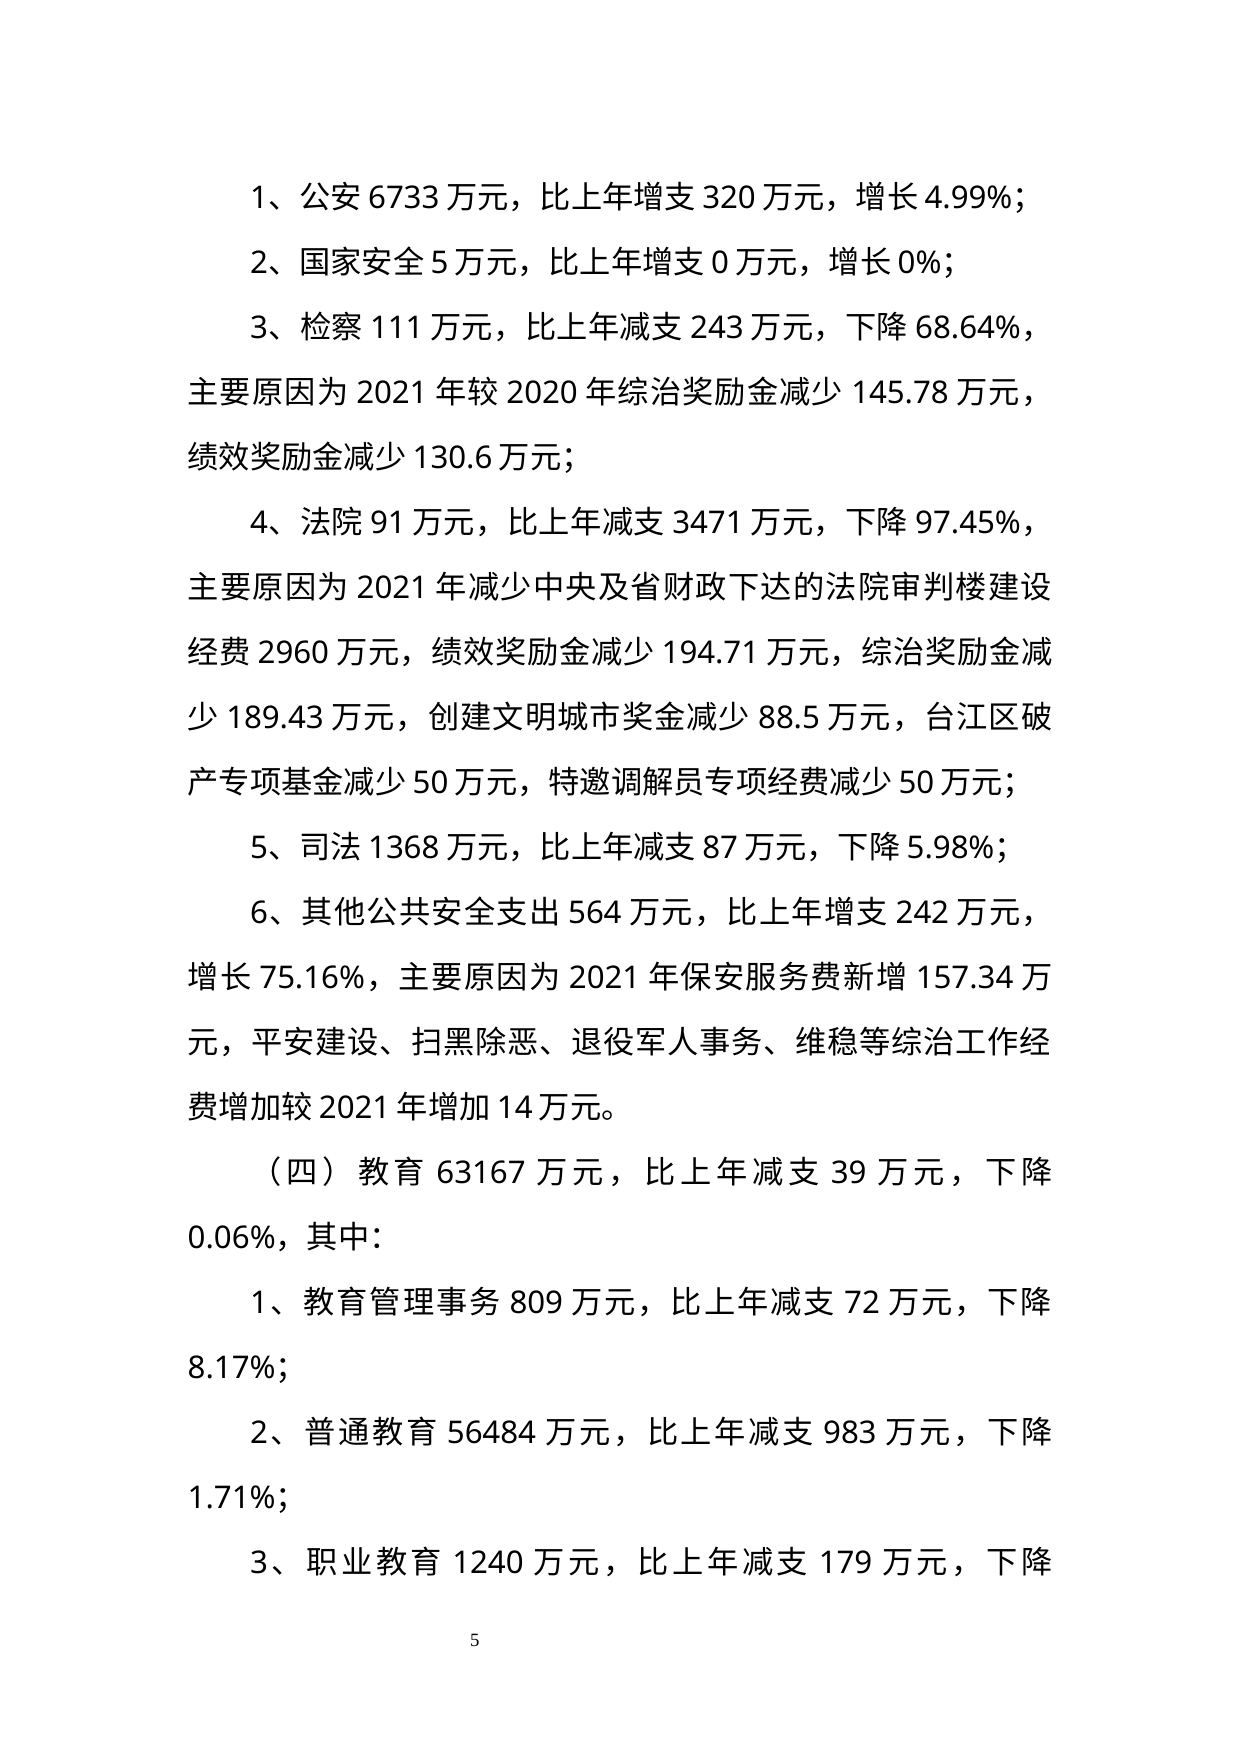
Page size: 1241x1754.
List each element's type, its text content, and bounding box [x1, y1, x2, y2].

list 4、法院91万元，比上年减支3471万元，下降97.45%，主要原因为2021年减少中央及省财政下达的法院审判楼建设经费2960万元，绩效奖励金减少194.71万元，综治奖励金减少189.43万元，创建文明城市奖金减少88.5万元，台江区破产专项基金减少50万元，特邀调解员专项经费减少50万元； [187, 487, 1053, 812]
list 2、国家安全5万元，比上年增支0万元，增长0%； [187, 227, 1053, 292]
list 1、公安6733万元，比上年增支320万元，增长4.99%； [187, 162, 1053, 227]
list 3、检察111万元，比上年减支243万元，下降68.64%，主要原因为2021年较2020年综治奖励金减少145.78万元，绩效奖励金减少130.6万元； [187, 292, 1053, 487]
list 2、普通教育56484万元，比上年减支983万元，下降1.71%； [187, 1397, 1053, 1527]
list 6、其他公共安全支出564万元，比上年增支242万元，增长75.16%，主要原因为2021年保安服务费新增157.34万元，平安建设、扫黑除恶、退役军人事务、维稳等综治工作经费增加较2021年增加14万元。 [187, 877, 1053, 1137]
list 1、教育管理事务809万元，比上年减支72万元，下降8.17%； [187, 1267, 1053, 1397]
list （四）教育63167万元，比上年减支39万元，下降0.06%，其中： [187, 1137, 1053, 1267]
list 5、司法1368万元，比上年减支87万元，下降5.98%； [187, 812, 1053, 877]
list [187, 1527, 1053, 1592]
